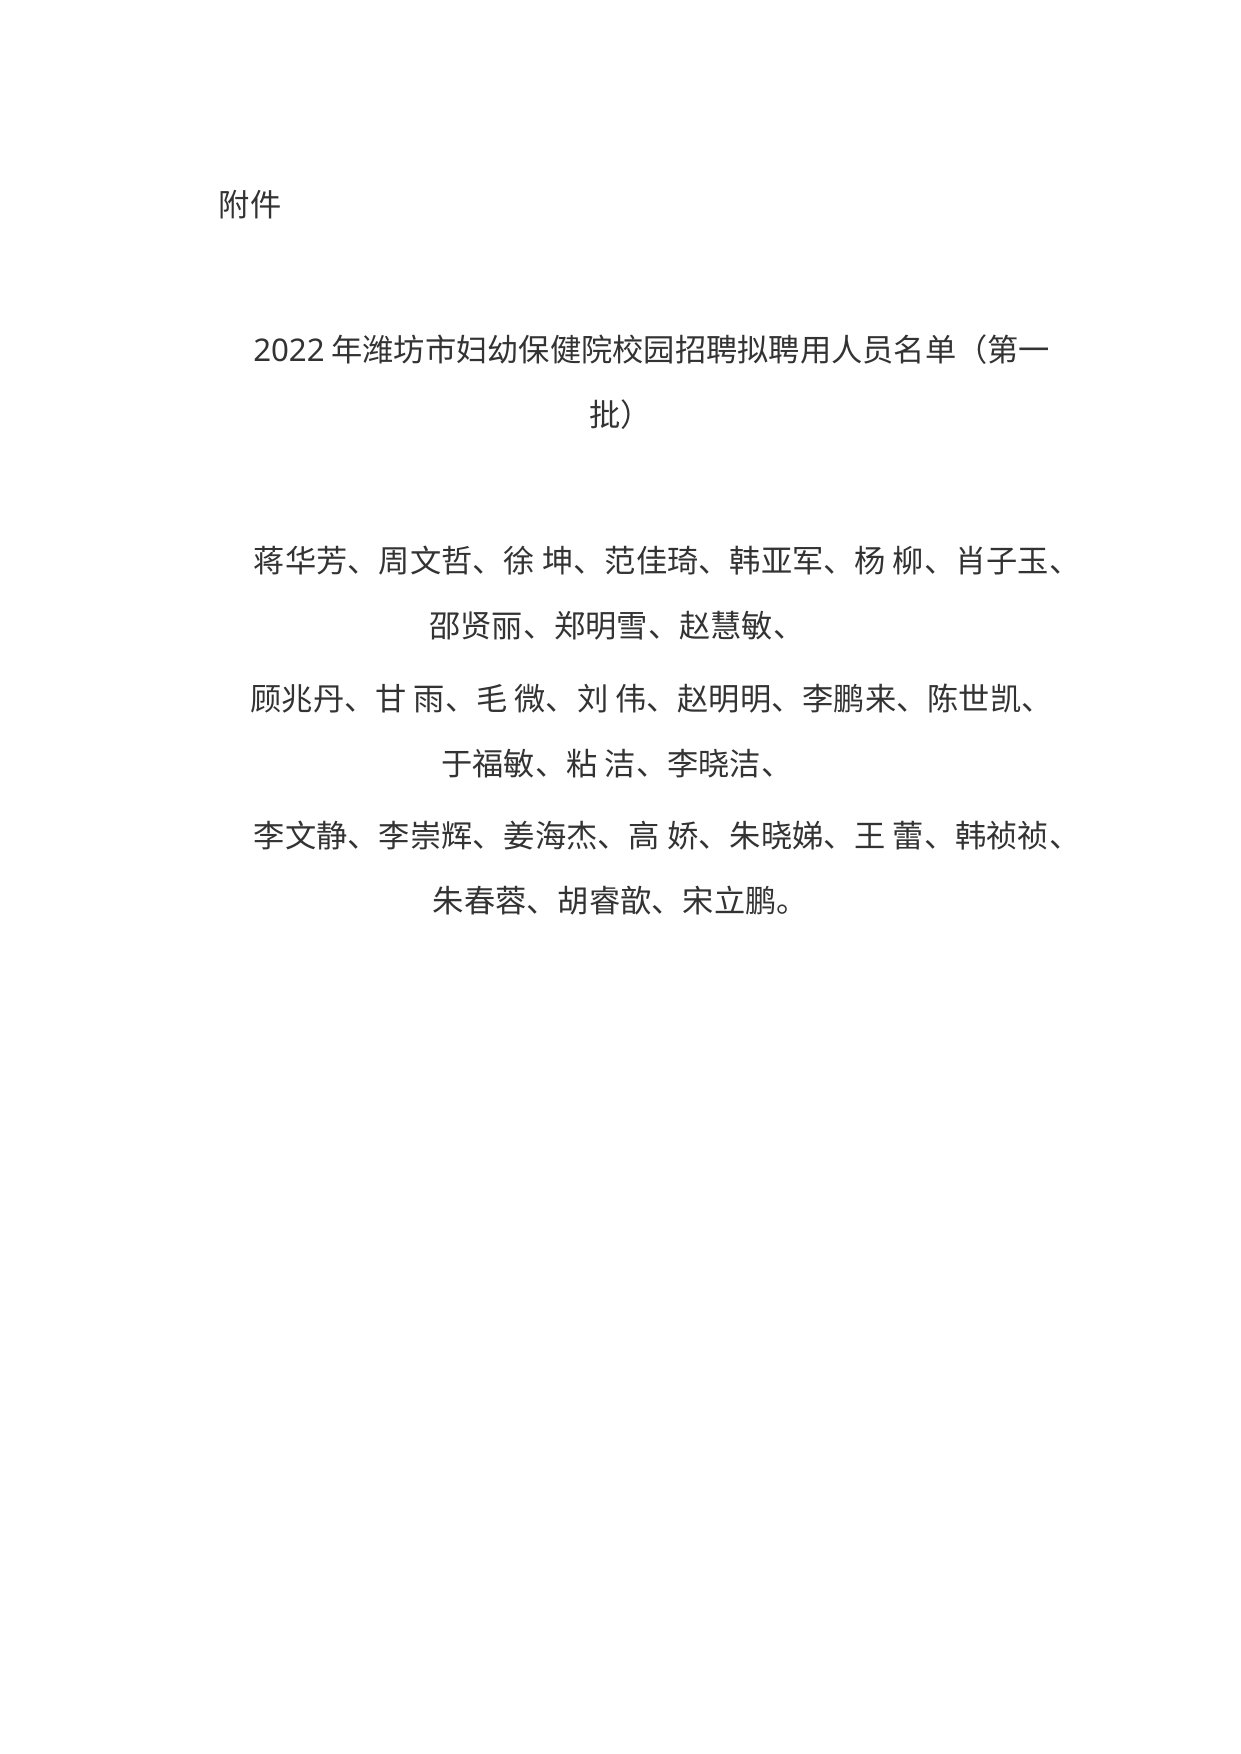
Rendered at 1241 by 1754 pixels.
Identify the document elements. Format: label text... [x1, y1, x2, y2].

text 附件 [187, 170, 1053, 235]
text 李文静、李崇辉、姜海杰、高 娇、朱晓娣、王 蕾、韩祯祯、朱春蓉、胡睿歆、宋立鹏。 [187, 802, 1053, 932]
text 蒋华芳、周文哲、徐 坤、范佳琦、韩亚军、杨 柳、肖子玉、邵贤丽、郑明雪、赵慧敏、 [187, 526, 1053, 656]
text 顾兆丹、甘 雨、毛 微、刘 伟、赵明明、李鹏来、陈世凯、于福敏、粘 洁、李晓洁、 [187, 664, 1053, 794]
text 2022年潍坊市妇幼保健院校园招聘拟聘用人员名单（第一批） [187, 315, 1053, 445]
